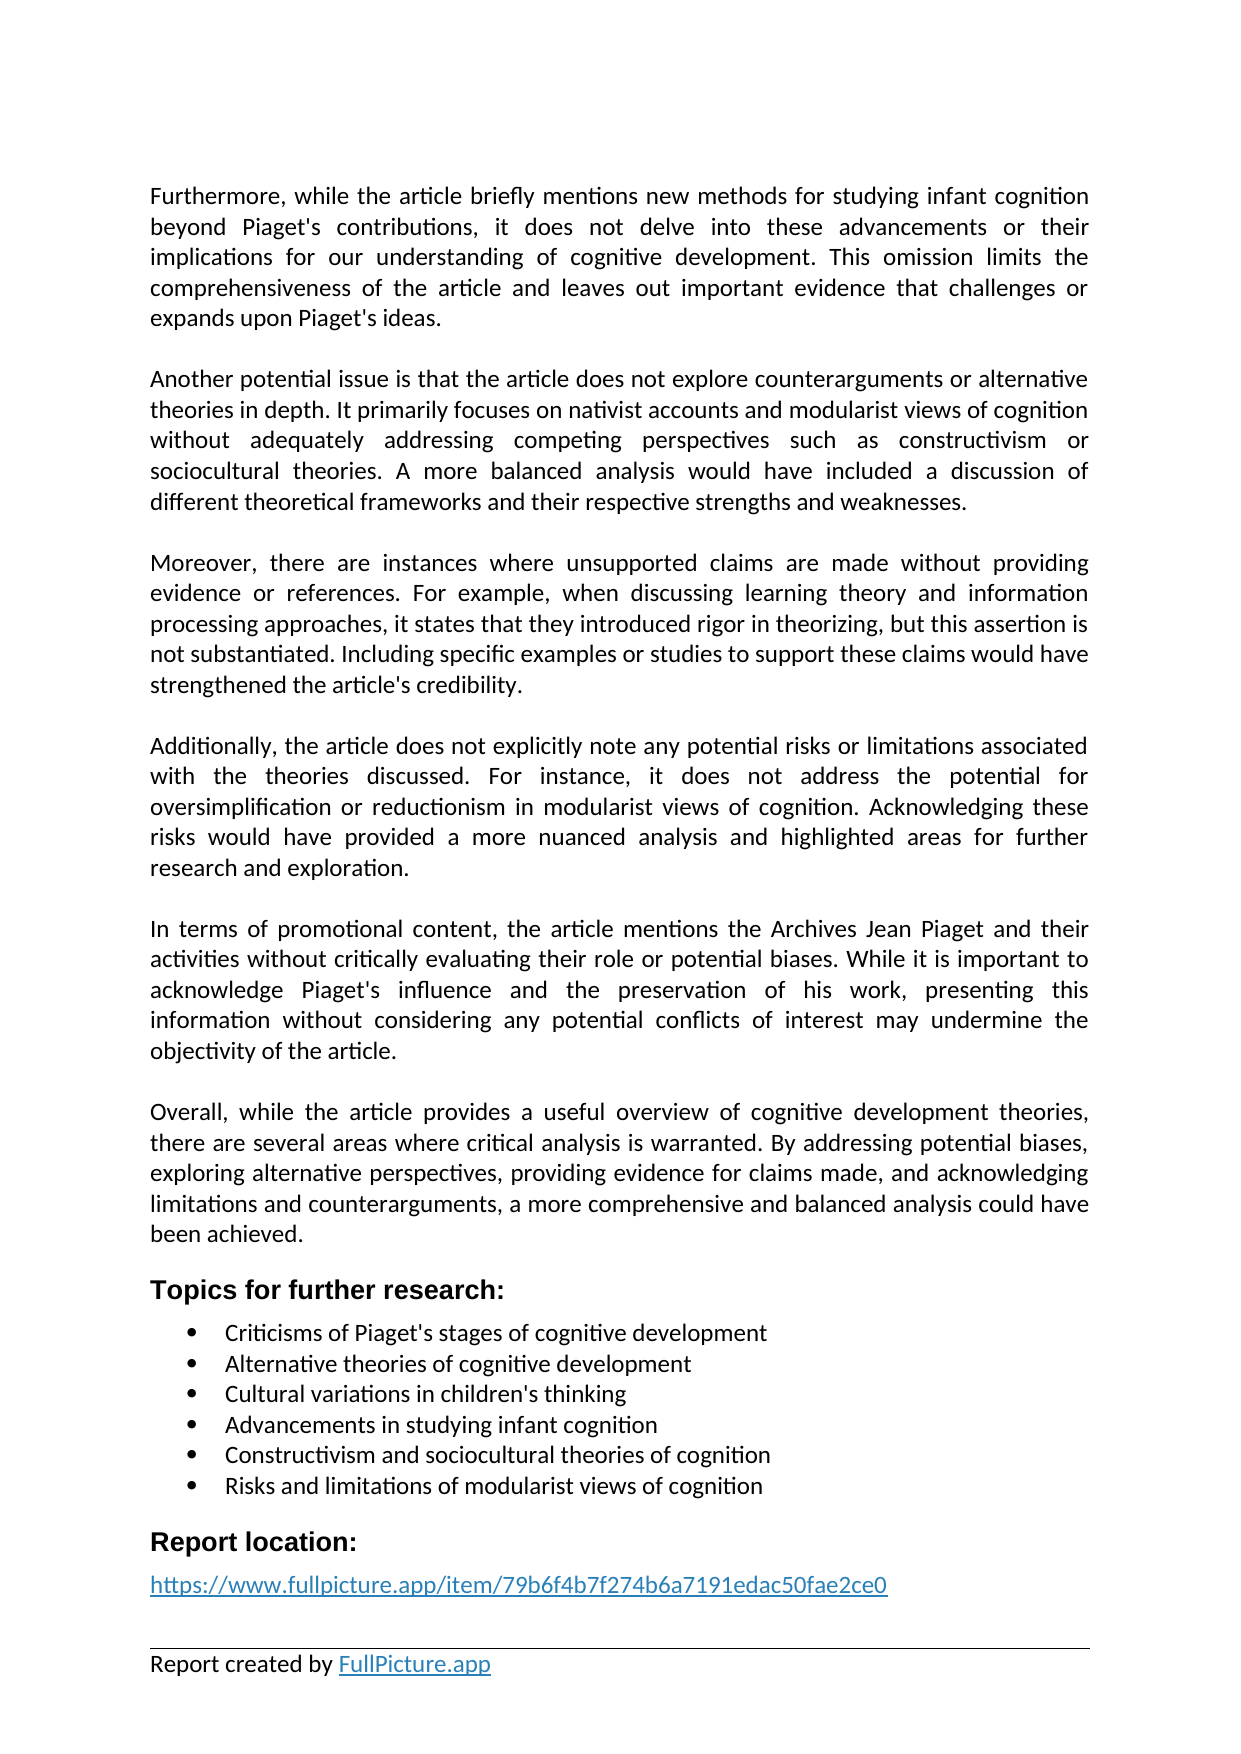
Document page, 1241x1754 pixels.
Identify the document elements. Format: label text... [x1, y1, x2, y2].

text Moreover, there are instances where unsupported claims are made without providing evidence or references. For example, when discussing learning theory and information processing approaches, it states that they introduced rigor in theorizing, but this assertion is not substantiated. Including specific examples or studies to support these claims would have strengthened the article's credibility. [150, 547, 1090, 699]
text In terms of promotional content, the article mentions the Archives Jean Piaget and their activities without critically evaluating their role or potential biases. While it is important to acknowledge Piaget's influence and the preservation of his work, presenting this information without considering any potential conflicts of interest may undermine the objectivity of the article. [150, 913, 1090, 1066]
subtitle Topics for further research: [150, 1274, 1090, 1305]
list Alternative theories of cognitive development [187, 1348, 1090, 1378]
list Criticisms of Piaget's stages of cognitive development [187, 1317, 1090, 1348]
list Cultural variations in children's thinking [187, 1378, 1090, 1409]
subtitle Report location: [150, 1526, 1090, 1557]
text Another potential issue is that the article does not explore counterarguments or alternative theories in depth. It primarily focuses on nativist accounts and modularist views of cognition without adequately addressing competing perspectives such as constructivism or sociocultural theories. A more balanced analysis would have included a discussion of different theoretical frameworks and their respective strengths and weaknesses. [150, 364, 1090, 516]
list Risks and limitations of modularist views of cognition [187, 1470, 1090, 1501]
text Furthermore, while the article briefly mentions new methods for studying infant cognition beyond Piaget's contributions, it does not delve into these advancements or their implications for our understanding of cognitive development. This omission limits the comprehensiveness of the article and leaves out important evidence that challenges or expands upon Piaget's ideas. [150, 181, 1090, 333]
list Advancements in studying infant cognition [187, 1409, 1090, 1439]
text Overall, while the article provides a useful overview of cognitive development theories, there are several areas where critical analysis is warranted. By addressing potential biases, exploring alternative perspectives, providing evidence for claims made, and acknowledging limitations and counterarguments, a more comprehensive and balanced analysis could have been achieved. [150, 1096, 1090, 1249]
text Additionally, the article does not explicitly note any potential risks or limitations associated with the theories discussed. For instance, it does not address the potential for oversimplification or reductionism in modularist views of cognition. Acknowledging these risks would have provided a more nuanced analysis and highlighted areas for further research and exploration. [150, 730, 1090, 882]
text https://www.fullpicture.app/item/79b6f4b7f274b6a7191edac50fae2ce0 [150, 1569, 1090, 1600]
list Constructivism and sociocultural theories of cognition [187, 1439, 1090, 1470]
